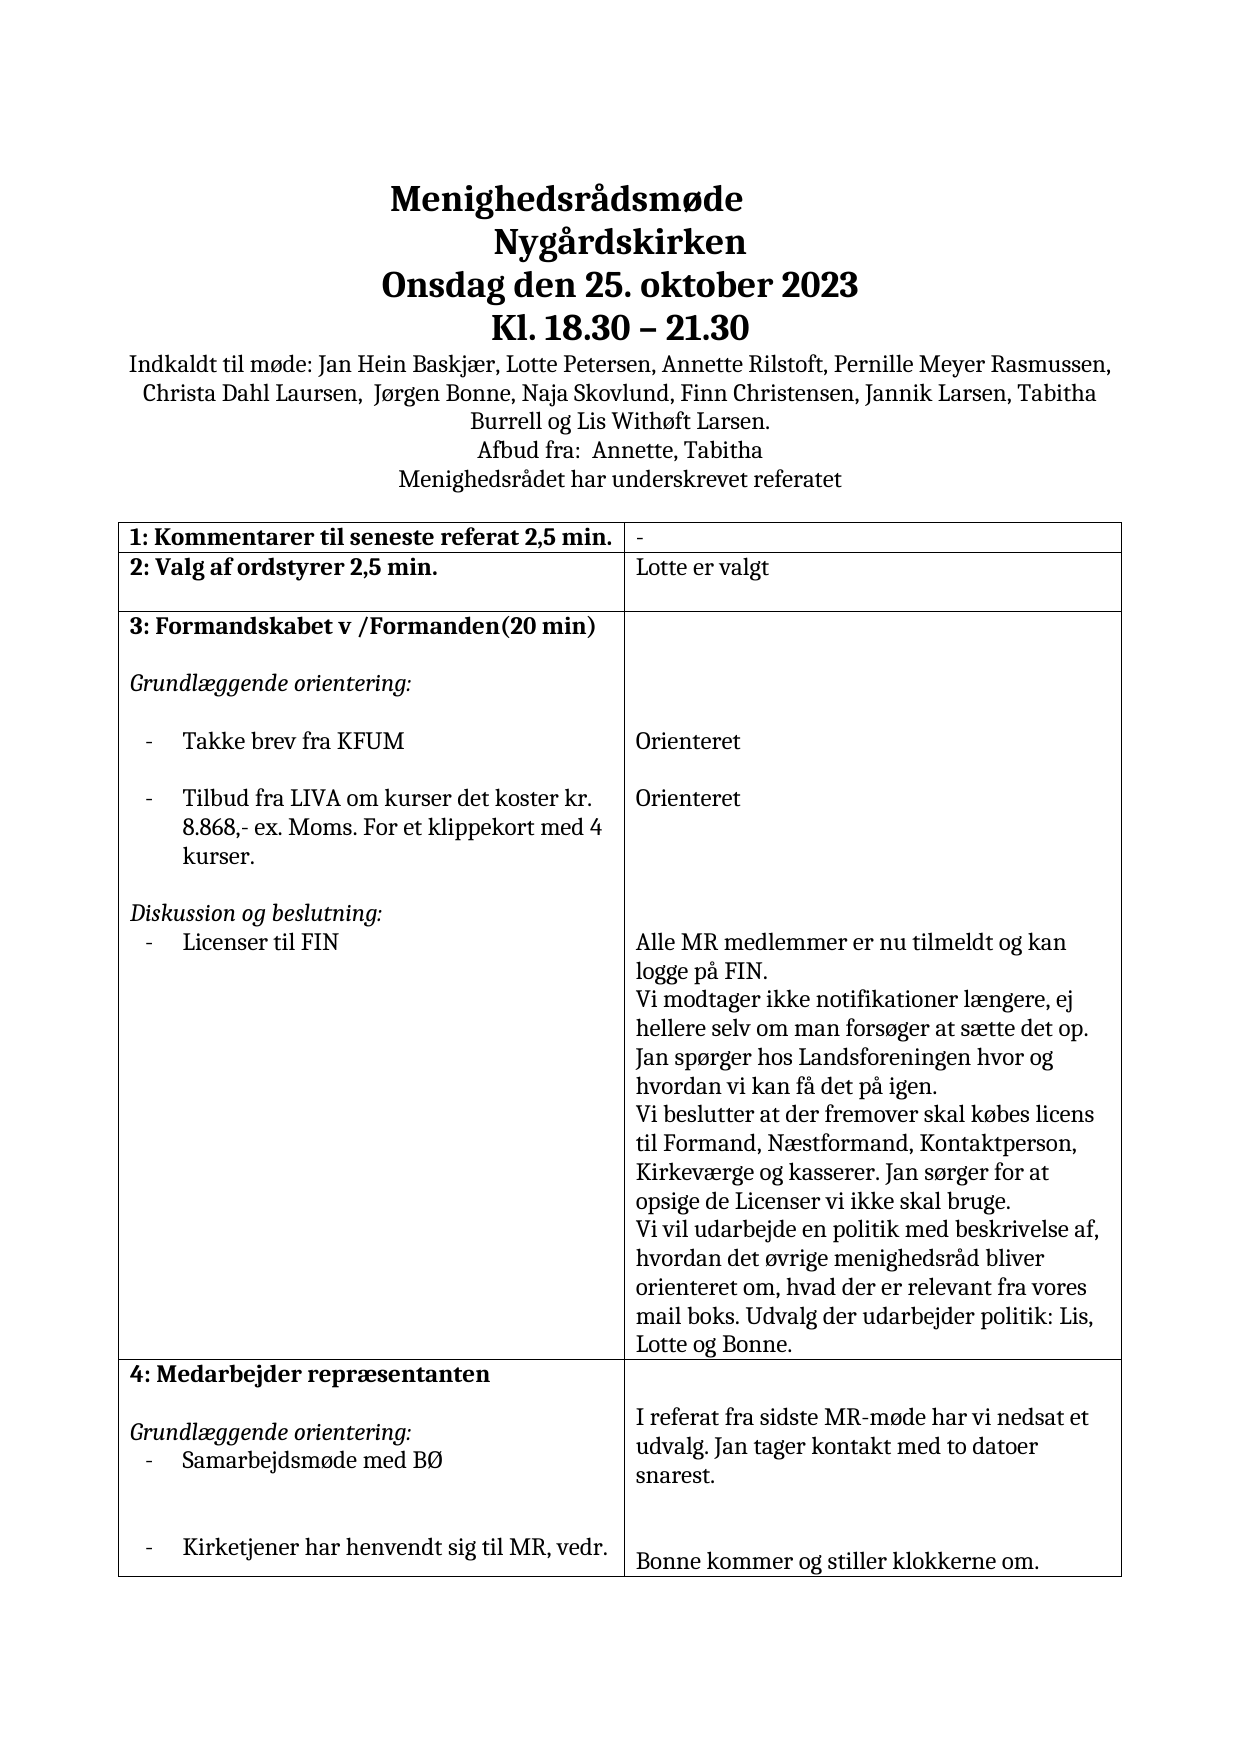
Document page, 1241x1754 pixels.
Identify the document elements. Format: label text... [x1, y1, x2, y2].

text Indkaldt til møde: Jan Hein Baskjær, Lotte Petersen, Annette Rilstoft, Pernille Meyer Rasmussen, Christa Dahl Laursen, Jørgen Bonne, Naja Skovlund, Finn Christensen, Jannik Larsen, Tabitha Burrell og Lis Withøft Larsen. [118, 350, 1122, 436]
text Kl. 18.30 – 21.30 [118, 307, 1122, 350]
table_cell 3: Formandskabet v /Formanden(20 min) Grundlæggende orientering: Takke brev fra KFUM Tilbud fra LIVA om kurser det koster kr. 8.868,- ex. Moms. For et klippekort med 4 kurser. Diskussion og beslutning: Licenser til FIN [119, 612, 624, 1359]
text Nygårdskirken [118, 220, 1122, 263]
text Menighedsrådet har underskrevet referatet [118, 465, 1122, 493]
table_header 1: Kommentarer til seneste referat 2,5 min. [119, 523, 624, 552]
text Onsdag den 25. oktober 2023 [118, 263, 1122, 307]
table_cell 2: Valg af ordstyrer 2,5 min. [119, 553, 624, 611]
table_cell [119, 1360, 624, 1576]
table_cell Orienteret Orienteret Alle MR medlemmer er nu tilmeldt og kan logge på FIN. Vi modtager ikke notifikationer længere, ej hellere selv om man forsøger at sætte det op. Jan spørger hos Landsforeningen hvor og hvordan vi kan få det på igen. Vi beslutter at der fremover skal købes licens til Formand, Næstformand, Kontaktperson, Kirkeværge og kasserer. Jan sørger for at opsige de Licenser vi ikke skal bruge. Vi vil udarbejde en politik med beskrivelse af, hvordan det øvrige menighedsråd bliver orienteret om, hvad der er relevant fra vores mail boks. Udvalg der udarbejder politik: Lis, Lotte og Bonne. [625, 612, 1121, 1359]
text Afbud fra: Annette, Tabitha [118, 436, 1122, 465]
text Menighedsrådsmøde [254, 177, 1122, 220]
table_header - [625, 523, 1121, 552]
table_cell Lotte er valgt [625, 553, 1121, 611]
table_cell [625, 1360, 1121, 1576]
